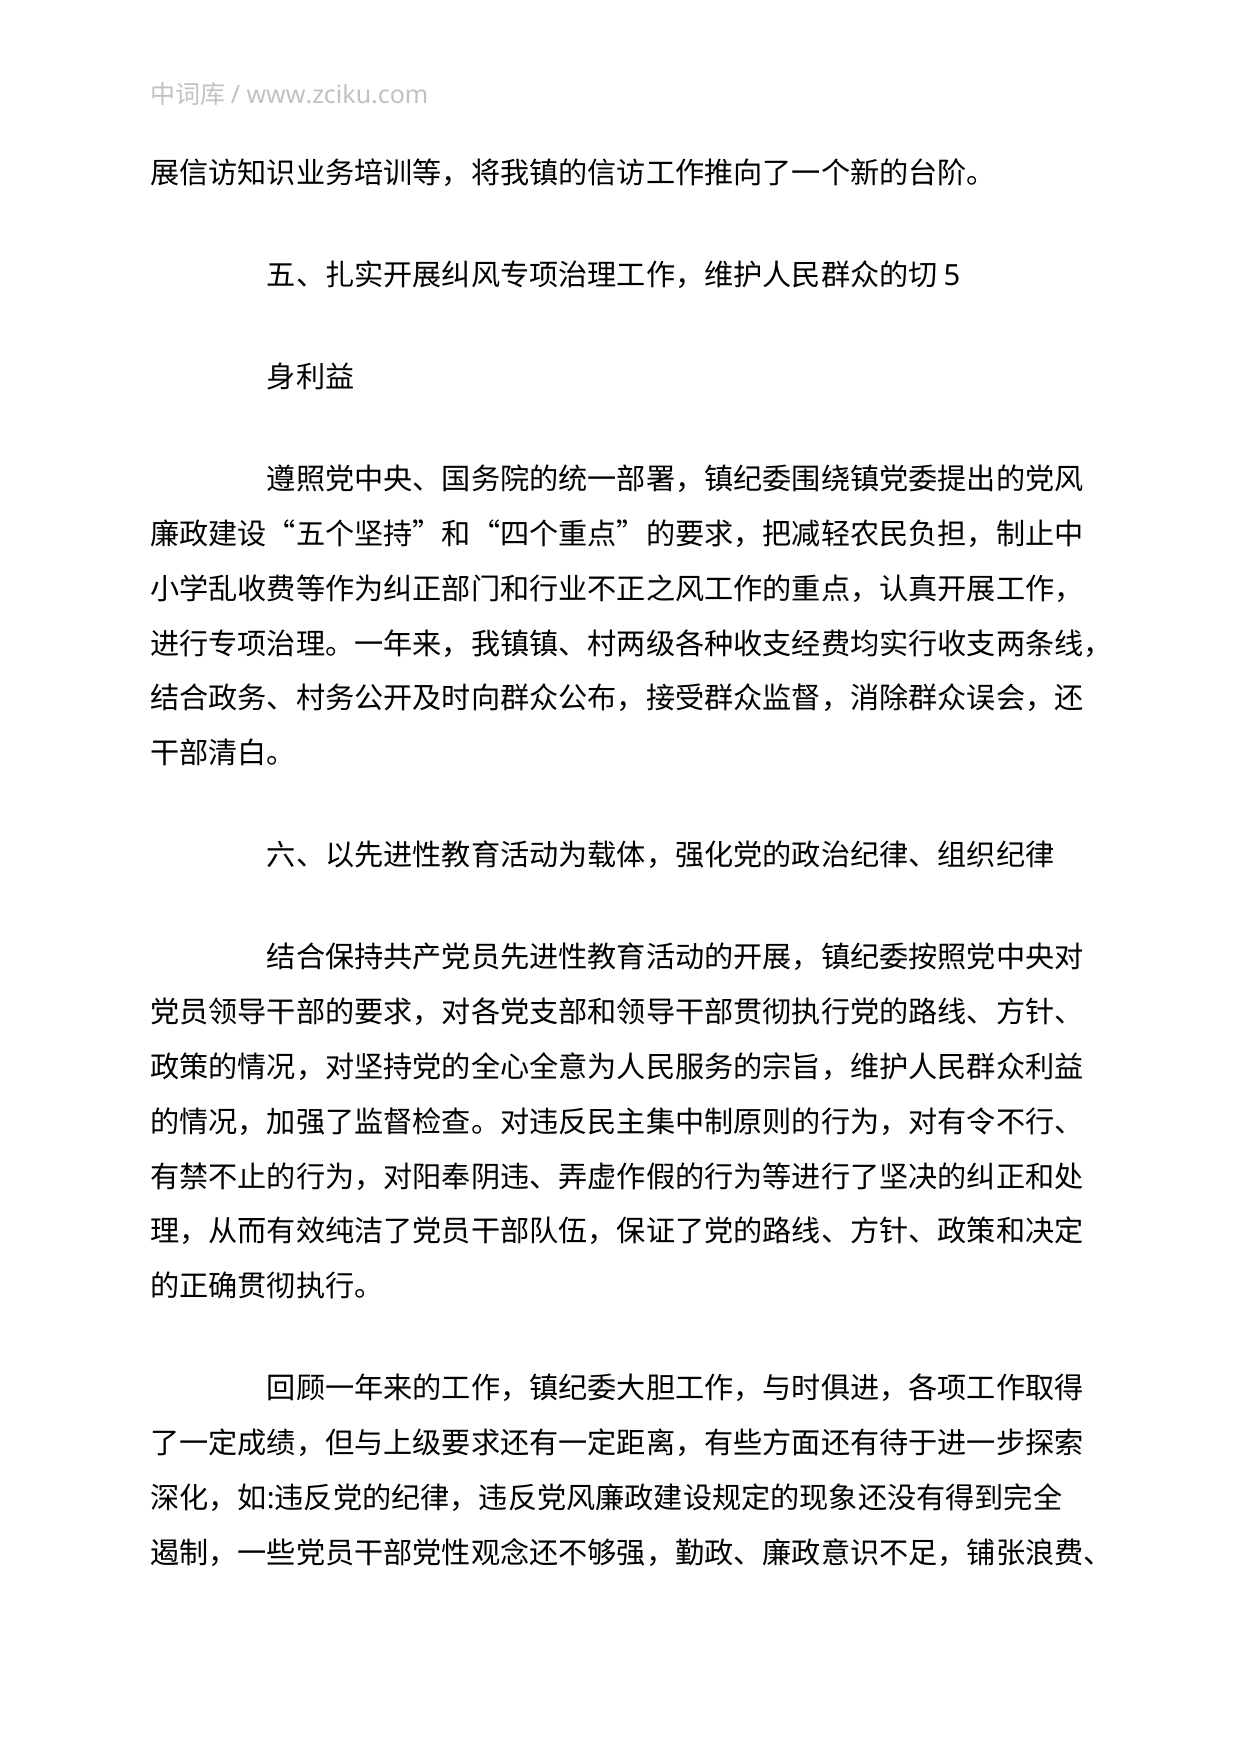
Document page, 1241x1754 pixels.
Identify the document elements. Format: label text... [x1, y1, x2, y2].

text 五、扎实开展纠风专项治理工作，维护人民群众的切5 [150, 252, 1090, 294]
text 结合保持共产党员先进性教育活动的开展，镇纪委按照党中央对党员领导干部的要求，对各党支部和领导干部贯彻执行党的路线、方针、政策的情况，对坚持党的全心全意为人民服务的宗旨，维护人民群众利益的情况，加强了监督检查。对违反民主集中制原则的行为，对有令不行、有禁不止的行为，对阳奉阴违、弄虚作假的行为等进行了坚决的纠正和处理，从而有效纯洁了党员干部队伍，保证了党的路线、方针、政策和决定的正确贯彻执行。 [150, 933, 1090, 1305]
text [150, 1365, 1090, 1572]
text 六、以先进性教育活动为载体，强化党的政治纪律、组织纪律 [150, 832, 1090, 874]
text 遵照党中央、国务院的统一部署，镇纪委围绕镇党委提出的党风廉政建设“五个坚持”和“四个重点”的要求，把减轻农民负担，制止中小学乱收费等作为纠正部门和行业不正之风工作的重点，认真开展工作，进行专项治理。一年来，我镇镇、村两级各种收支经费均实行收支两条线，结合政务、村务公开及时向群众公布，接受群众监督，消除群众误会，还干部清白。 [150, 456, 1090, 772]
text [150, 150, 1090, 192]
text 身利益 [150, 354, 1090, 396]
